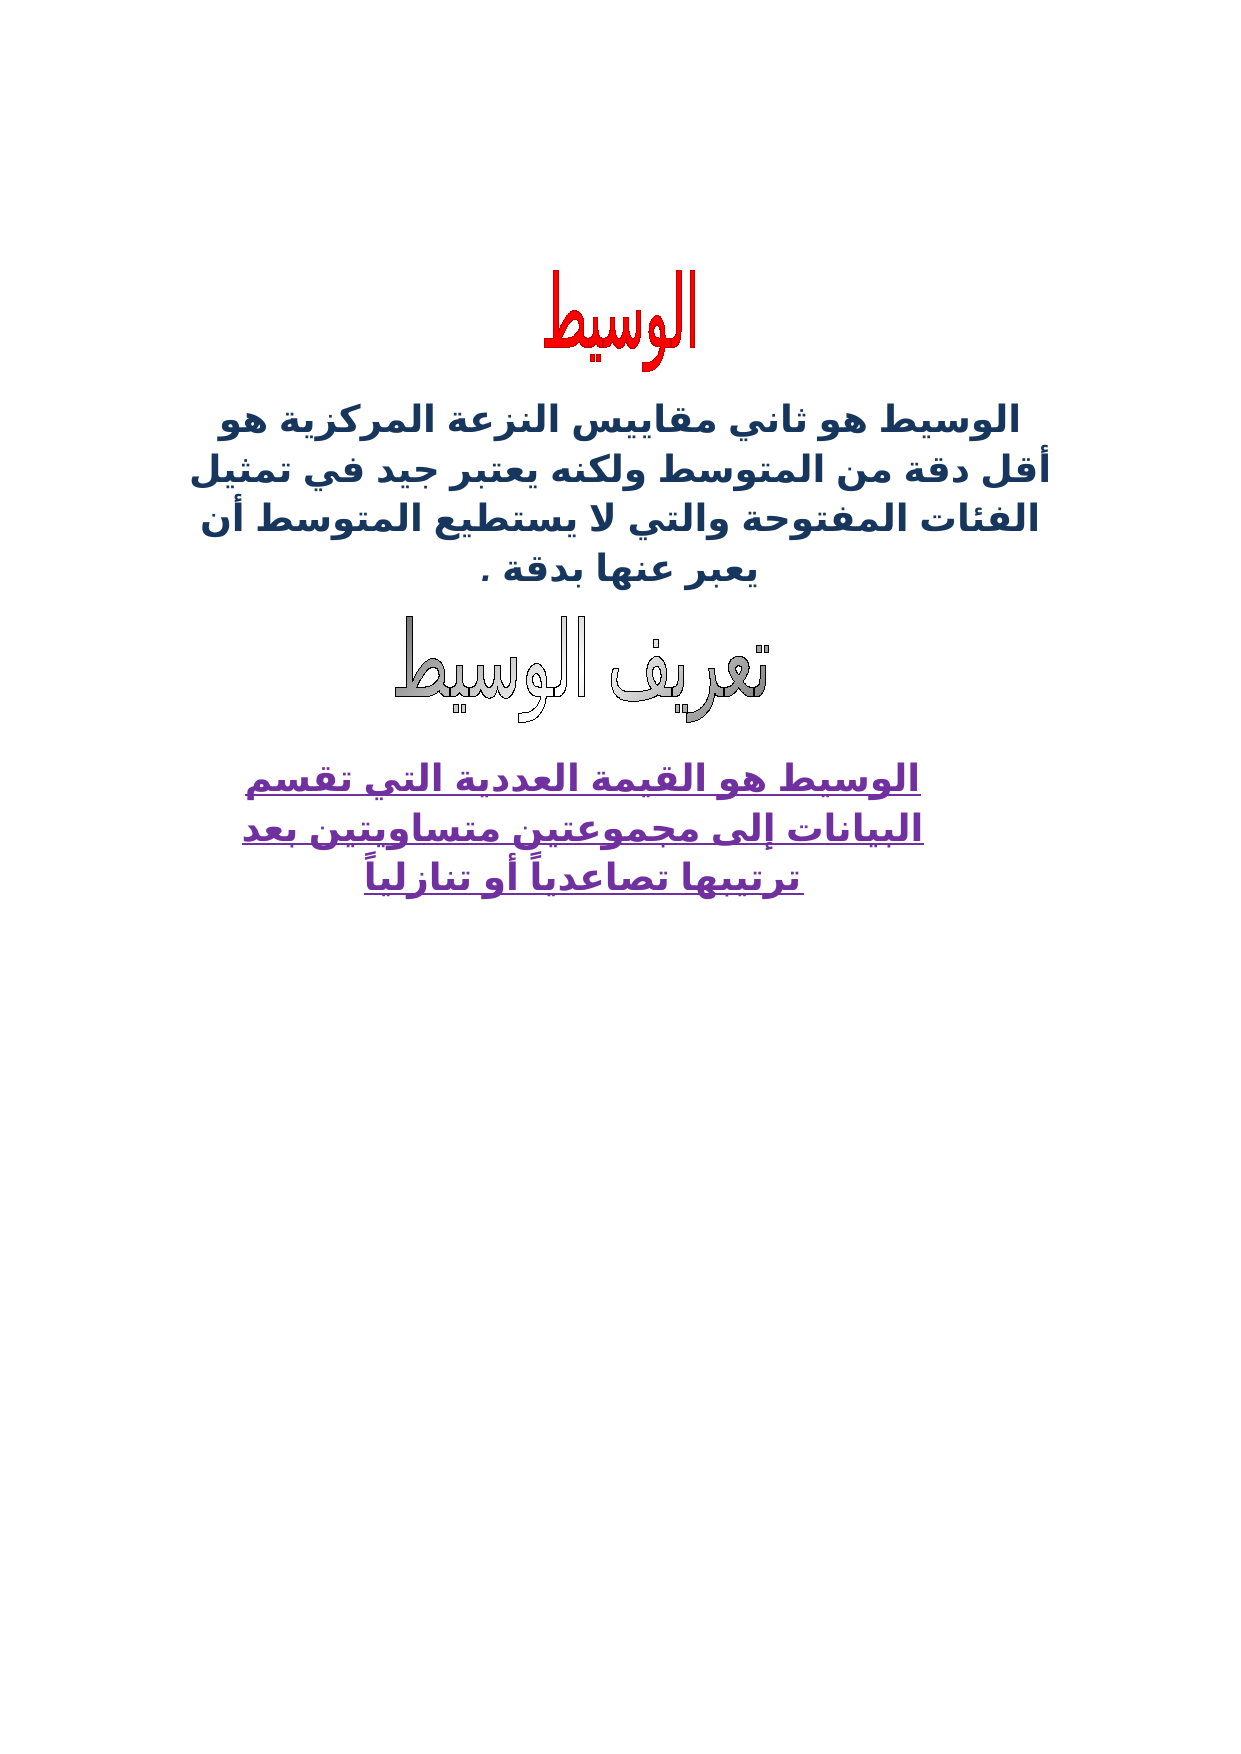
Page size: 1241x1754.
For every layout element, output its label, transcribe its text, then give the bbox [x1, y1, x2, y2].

text الوسيط هو ثاني مقاييس النزعة المركزية هو أقل دقة من المتوسط ولكنه يعتبر جيد في تمثيل الفئات المفتوحة والتي لا يستطيع المتوسط أن يعبر عنها بدقة . [187, 397, 1053, 589]
list الوسيط هو القيمة العددية التي تقسم البيانات إلى مجموعتين متساويتين بعد ترتيبها تصاعدياً أو تنازلياً [187, 756, 1015, 899]
